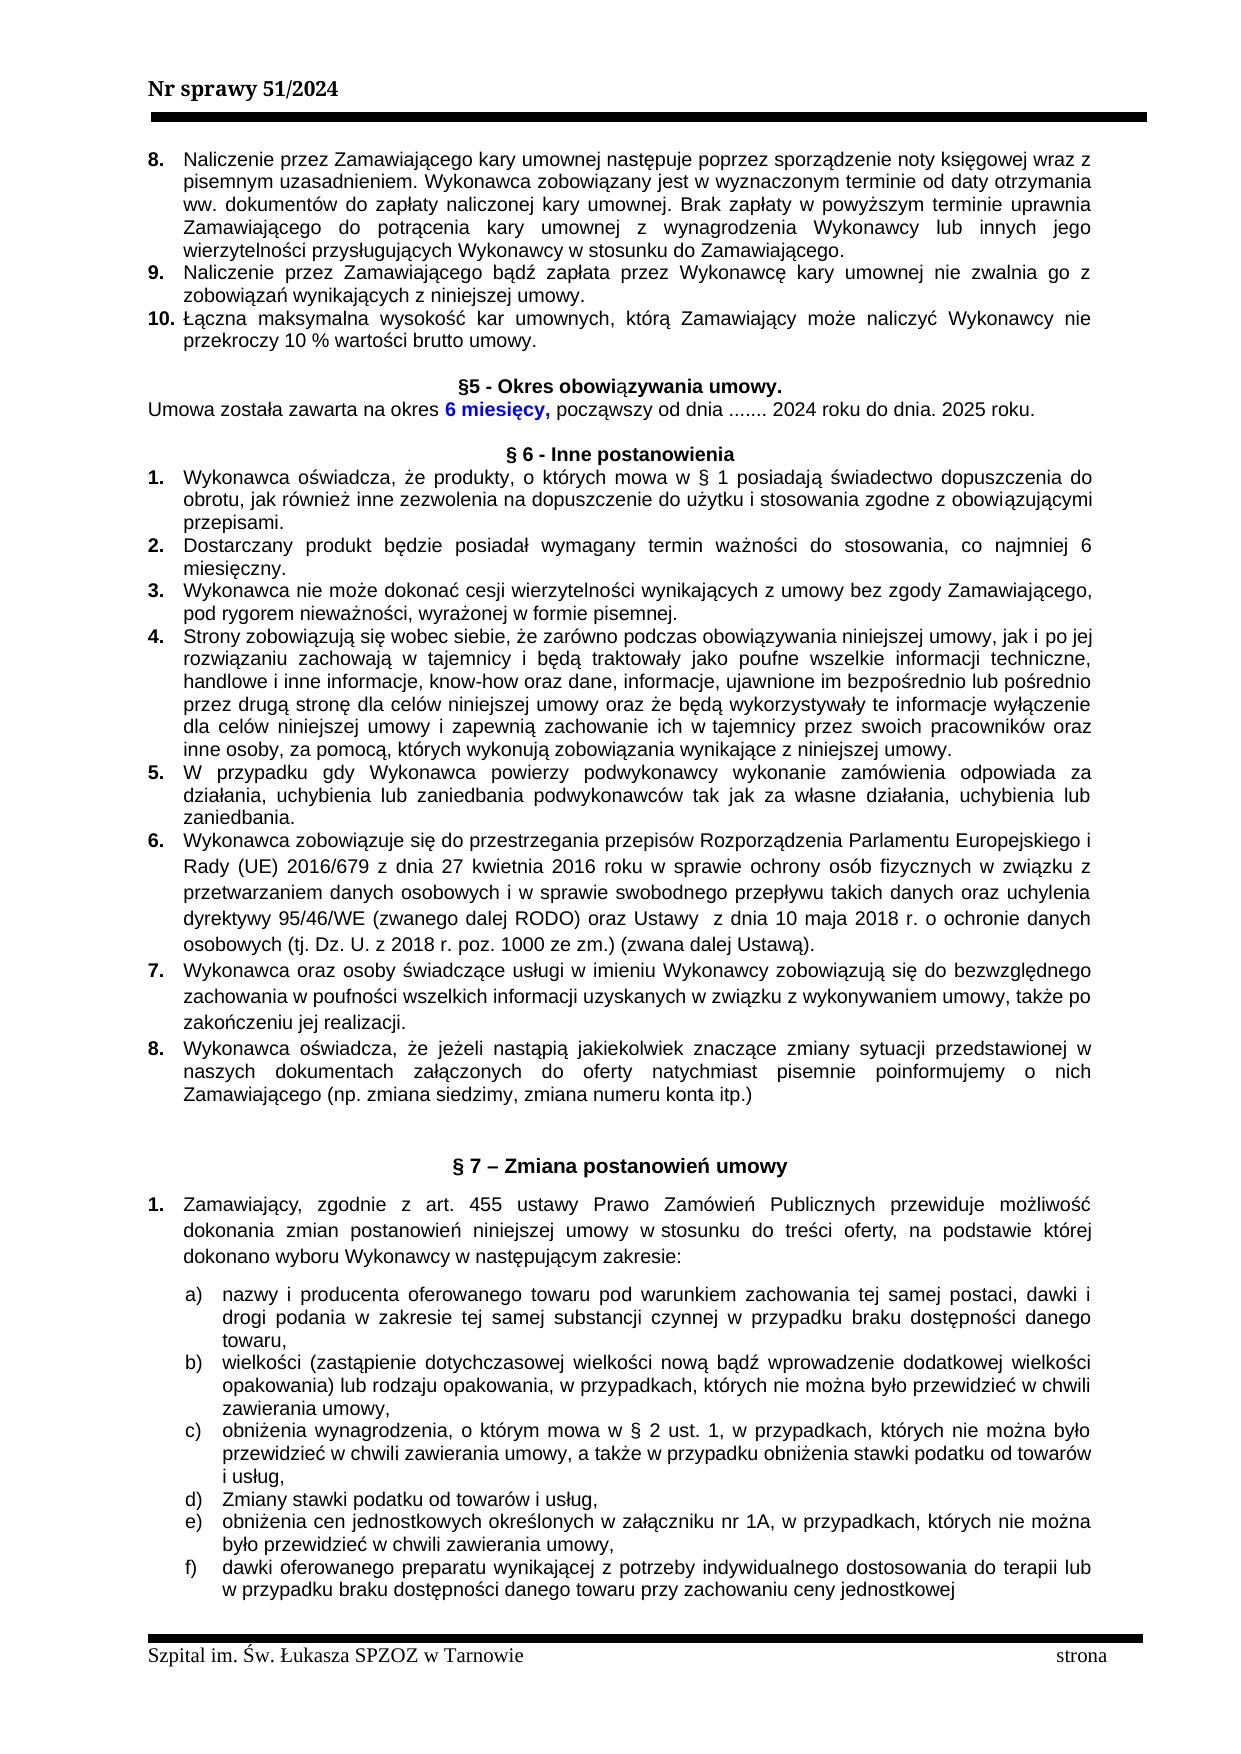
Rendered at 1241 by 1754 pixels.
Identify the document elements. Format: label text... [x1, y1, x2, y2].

list Naliczenie przez Zamawiającego bądź zapłata przez Wykonawcę kary umownej nie zwalnia go z zobowiązań wynikających z niniejszej umowy. [148, 261, 1092, 307]
list dawki oferowanego preparatu wynikającej z potrzeby indywidualnego dostosowania do terapii lub w przypadku braku dostępności danego towaru przy zachowaniu ceny jednostkowej [185, 1556, 1092, 1601]
text §5 - Okres obowiązywania umowy. [148, 375, 1092, 397]
list Zmiany stawki podatku od towarów i usług, [185, 1487, 1092, 1510]
list obniżenia cen jednostkowych określonych w załączniku nr 1A, w przypadkach, których nie można było przewidzieć w chwili zawierania umowy, [185, 1510, 1092, 1556]
list Zamawiający, zgodnie z art. 455 ustawy Prawo Zamówień Publicznych przewiduje możliwość dokonania zmian postanowień niniejszej umowy w stosunku do treści oferty, na podstawie której dokonano wyboru Wykonawcy w następującym zakresie: [148, 1192, 1092, 1267]
list Łączna maksymalna wysokość kar umownych, którą Zamawiający może naliczyć Wykonawcy nie przekroczy 10 % wartości brutto umowy. [148, 307, 1092, 352]
text § 7 – Zmiana postanowień umowy [148, 1154, 1092, 1178]
list Wykonawca oraz osoby świadczące usługi w imieniu Wykonawcy zobowiązują się do bezwzględnego zachowania w poufności wszelkich informacji uzyskanych w związku z wykonywaniem umowy, także po zakończeniu jej realizacji. [148, 959, 1092, 1034]
list Wykonawca oświadcza, że jeżeli nastąpią jakiekolwiek znaczące zmiany sytuacji przedstawionej w naszych dokumentach załączonych do oferty natychmiast pisemnie poinformujemy o nich Zamawiającego (np. zmiana siedzimy, zmiana numeru konta itp.) [148, 1037, 1092, 1105]
list Naliczenie przez Zamawiającego kary umownej następuje poprzez sporządzenie noty księgowej wraz z pisemnym uzasadnieniem. Wykonawca zobowiązany jest w wyznaczonym terminie od daty otrzymania ww. dokumentów do zapłaty naliczonej kary umownej. Brak zapłaty w powyższym terminie uprawnia Zamawiającego do potrącenia kary umownej z wynagrodzenia Wykonawcy lub innych jego wierzytelności przysługujących Wykonawcy w stosunku do Zamawiającego. [148, 148, 1092, 261]
list obniżenia wynagrodzenia, o którym mowa w § 2 ust. 1, w przypadkach, których nie można było przewidzieć w chwili zawierania umowy, a także w przypadku obniżenia stawki podatku od towarów i usług, [185, 1419, 1092, 1487]
list Wykonawca oświadcza, że produkty, o których mowa w § 1 posiadają świadectwo dopuszczenia do obrotu, jak również inne zezwolenia na dopuszczenie do użytku i stosowania zgodne z obowiązującymi przepisami. [148, 466, 1092, 534]
list W przypadku gdy Wykonawca powierzy podwykonawcy wykonanie zamówienia odpowiada za działania, uchybienia lub zaniedbania podwykonawców tak jak za własne działania, uchybienia lub zaniedbania. [148, 761, 1092, 829]
list wielkości (zastąpienie dotychczasowej wielkości nową bądź wprowadzenie dodatkowej wielkości opakowania) lub rodzaju opakowania, w przypadkach, których nie można było przewidzieć w chwili zawierania umowy, [185, 1351, 1092, 1419]
list Wykonawca nie może dokonać cesji wierzytelności wynikających z umowy bez zgody Zamawiającego, pod rygorem nieważności, wyrażonej w formie pisemnej. [148, 579, 1092, 624]
list nazwy i producenta oferowanego towaru pod warunkiem zachowania tej samej postaci, dawki i drogi podania w zakresie tej samej substancji czynnej w przypadku braku dostępności danego towaru, [185, 1283, 1092, 1351]
list Dostarczany produkt będzie posiadał wymagany termin ważności do stosowania, co najmniej 6 miesięczny. [148, 534, 1092, 579]
text § 6 - Inne postanowienia [148, 443, 1092, 466]
list Strony zobowiązują się wobec siebie, że zarówno podczas obowiązywania niniejszej umowy, jak i po jej rozwiązaniu zachowają w tajemnicy i będą traktowały jako poufne wszelkie informacji techniczne, handlowe i inne informacje, know-how oraz dane, informacje, ujawnione im bezpośrednio lub pośrednio przez drugą stronę dla celów niniejszej umowy oraz że będą wykorzystywały te informacje wyłączenie dla celów niniejszej umowy i zapewnią zachowanie ich w tajemnicy przez swoich pracowników oraz inne osoby, za pomocą, których wykonują zobowiązania wynikające z niniejszej umowy. [148, 624, 1092, 761]
list Wykonawca zobowiązuje się do przestrzegania przepisów Rozporządzenia Parlamentu Europejskiego i Rady (UE) 2016/679 z dnia 27 kwietnia 2016 roku w sprawie ochrony osób fizycznych w związku z przetwarzaniem danych osobowych i w sprawie swobodnego przepływu takich danych oraz uchylenia dyrektywy 95/46/WE (zwanego dalej RODO) oraz Ustawy z dnia 10 maja 2018 r. o ochronie danych osobowych (tj. Dz. U. z 2018 r. poz. 1000 ze zm.) (zwana dalej Ustawą). [148, 829, 1092, 956]
text Umowa została zawarta na okres 6 miesięcy, począwszy od dnia ....... 2024 roku do dnia. 2025 roku. [148, 397, 1092, 420]
